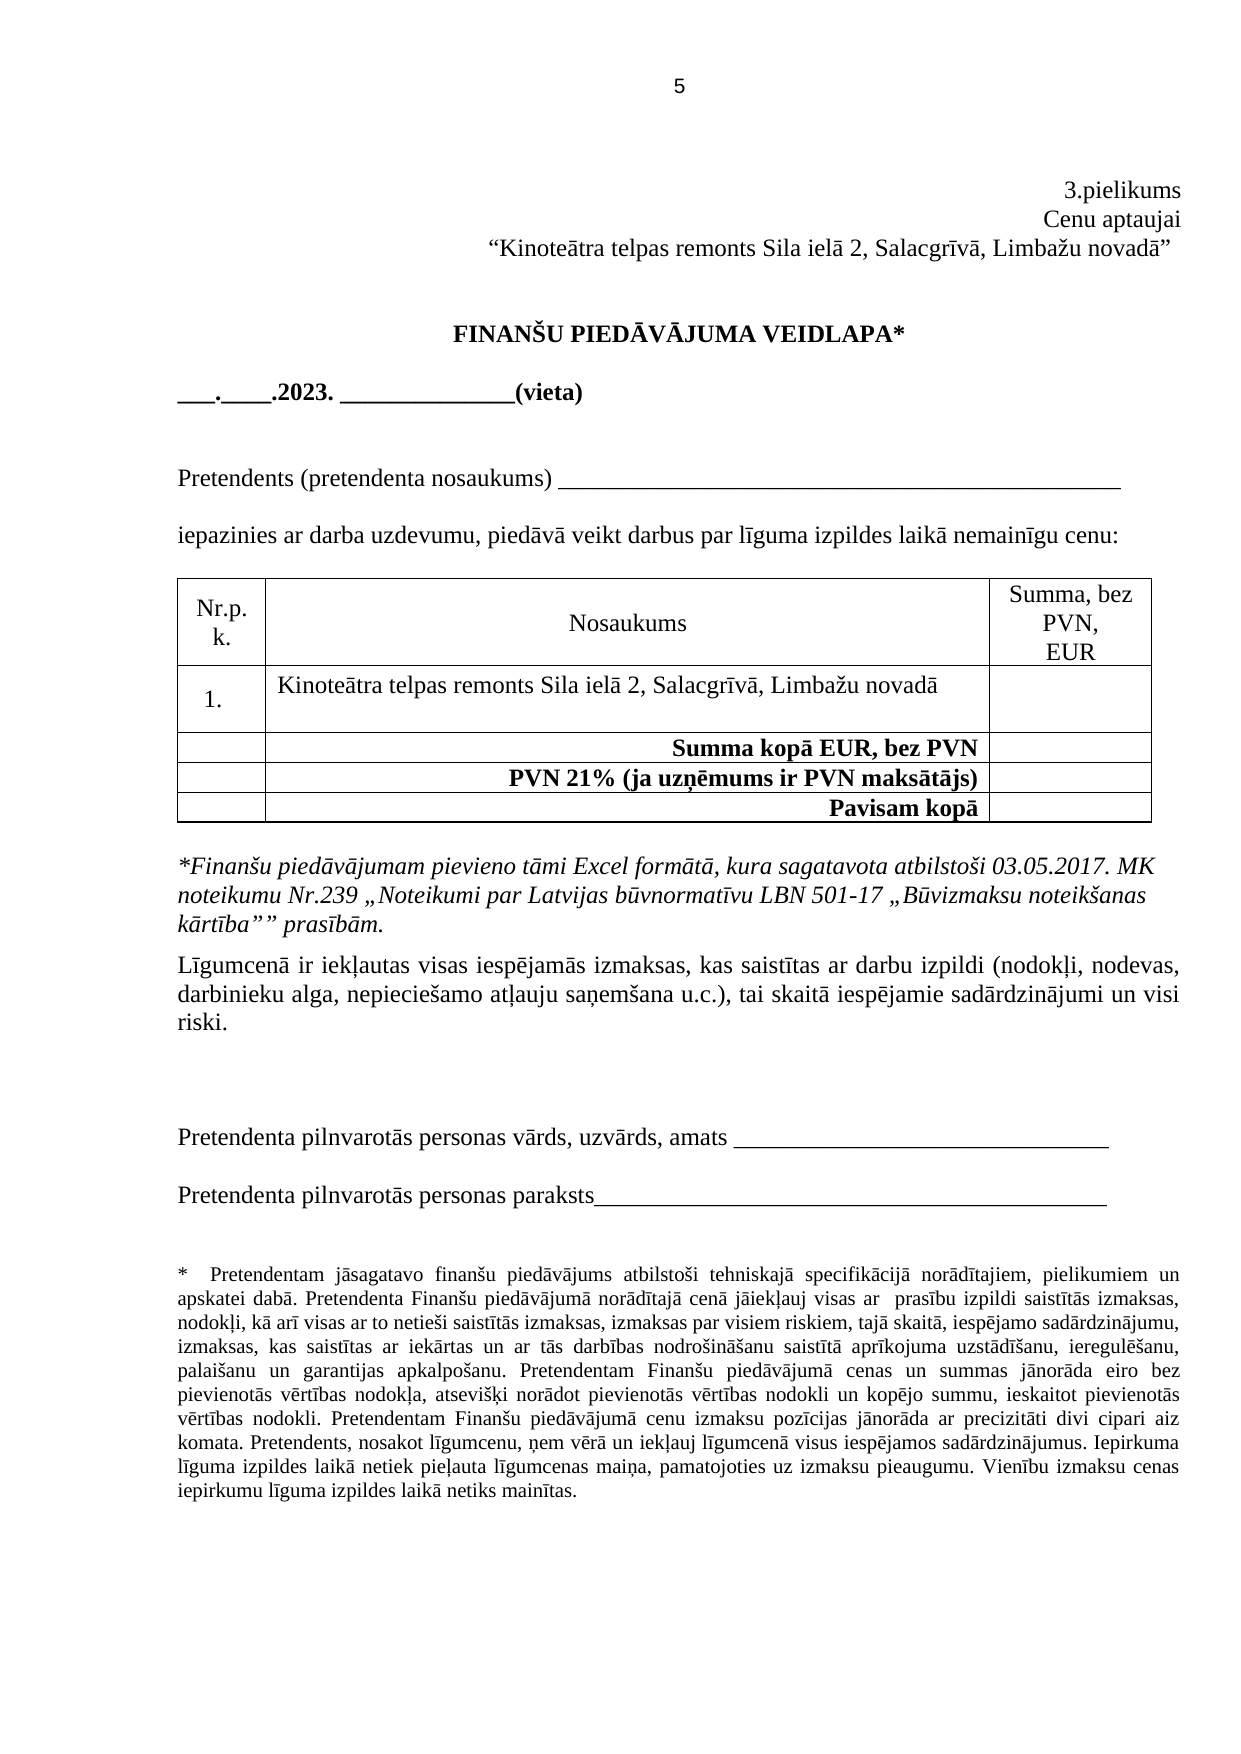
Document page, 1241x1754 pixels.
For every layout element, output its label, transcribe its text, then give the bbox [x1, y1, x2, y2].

text * Pretendentam jāsagatavo finanšu piedāvājums atbilstoši tehniskajā specifikācijā norādītajiem, pielikumiem un apskatei dabā. Pretendenta Finanšu piedāvājumā norādītajā cenā jāiekļauj visas ar prasību izpildi saistītās izmaksas, nodokļi, kā arī visas ar to netieši saistītās izmaksas, izmaksas par visiem riskiem, tajā skaitā, iespējamo sadārdzinājumu, izmaksas, kas saistītas ar iekārtas un ar tās darbības nodrošināšanu saistītā aprīkojuma uzstādīšanu, ieregulēšanu, palaišanu un garantijas apkalpošanu. Pretendentam Finanšu piedāvājumā cenas un summas jānorāda eiro bez pievienotās vērtības nodokļa, atsevišķi norādot pievienotās vērtības nodokli un kopējo summu, ieskaitot pievienotās vērtības nodokli. Pretendentam Finanšu piedāvājumā cenu izmaksu pozīcijas jānorāda ar precizitāti divi cipari aiz komata. Pretendents, nosakot līgumcenu, ņem vērā un iekļauj līgumcenā visus iespējamos sadārdzinājumus. Iepirkuma līguma izpildes laikā netiek pieļauta līgumcenas maiņa, pamatojoties uz izmaksu pieaugumu. Vienību izmaksu cenas iepirkumu līguma izpildes laikā netiks mainītas. [177, 1262, 1181, 1502]
table_cell Pavisam kopā [266, 793, 989, 821]
text “Kinoteātra telpas remonts Sila ielā 2, Salacgrīvā, Limbažu novadā” [177, 233, 1171, 262]
table_cell [990, 733, 1151, 762]
table_cell [178, 666, 265, 732]
table_header Nosaukums [266, 579, 989, 665]
text Pretendenta pilnvarotās personas vārds, uzvārds, amats ______________________________ [177, 1122, 1181, 1151]
table_cell Summa kopā EUR, bez PVN [266, 733, 989, 762]
table_cell [178, 733, 265, 762]
text Pretendenta pilnvarotās personas paraksts_________________________________________ [177, 1180, 1181, 1209]
table_header Nr.p. k. [178, 579, 265, 665]
text iepazinies ar darba uzdevumu, piedāvā veikt darbus par līguma izpildes laikā nemainīgu cenu: [177, 521, 1181, 549]
text 3.pielikums [440, 176, 1181, 204]
text *Finanšu piedāvājumam pievieno tāmi Excel formātā, kura sagatavota atbilstoši 03.05.2017. MK noteikumu Nr.239 „Noteikumi par Latvijas būvnormatīvu LBN 501-17 „Būvizmaksu noteikšanas kārtība”” prasībām. [177, 851, 1181, 937]
text Līgumcenā ir iekļautas visas iespējamās izmaksas, kas saistītas ar darbu izpildi (nodokļi, nodevas, darbinieku alga, nepieciešamo atļauju saņemšana u.c.), tai skaitā iespējamie sadārdzinājumi un visi riski. [177, 950, 1181, 1036]
table_cell Kinoteātra telpas remonts Sila ielā 2, Salacgrīvā, Limbažu novadā [266, 666, 989, 732]
table_header Summa, bez PVN, EUR [990, 579, 1151, 665]
text Pretendents (pretendenta nosaukums) _____________________________________________ [177, 463, 1181, 492]
text ___.____.2023. ______________(vieta) [177, 377, 1181, 406]
table_cell [178, 793, 265, 821]
table_cell [990, 793, 1151, 821]
text Cenu aptaujai [177, 204, 1181, 233]
table_cell [178, 763, 265, 792]
text FINANŠU PIEDĀVĀJUMA VEIDLAPA* [177, 319, 1181, 348]
table_cell [990, 763, 1151, 792]
table_cell [990, 666, 1151, 732]
table_cell PVN 21% (ja uzņēmums ir PVN maksātājs) [266, 763, 989, 792]
